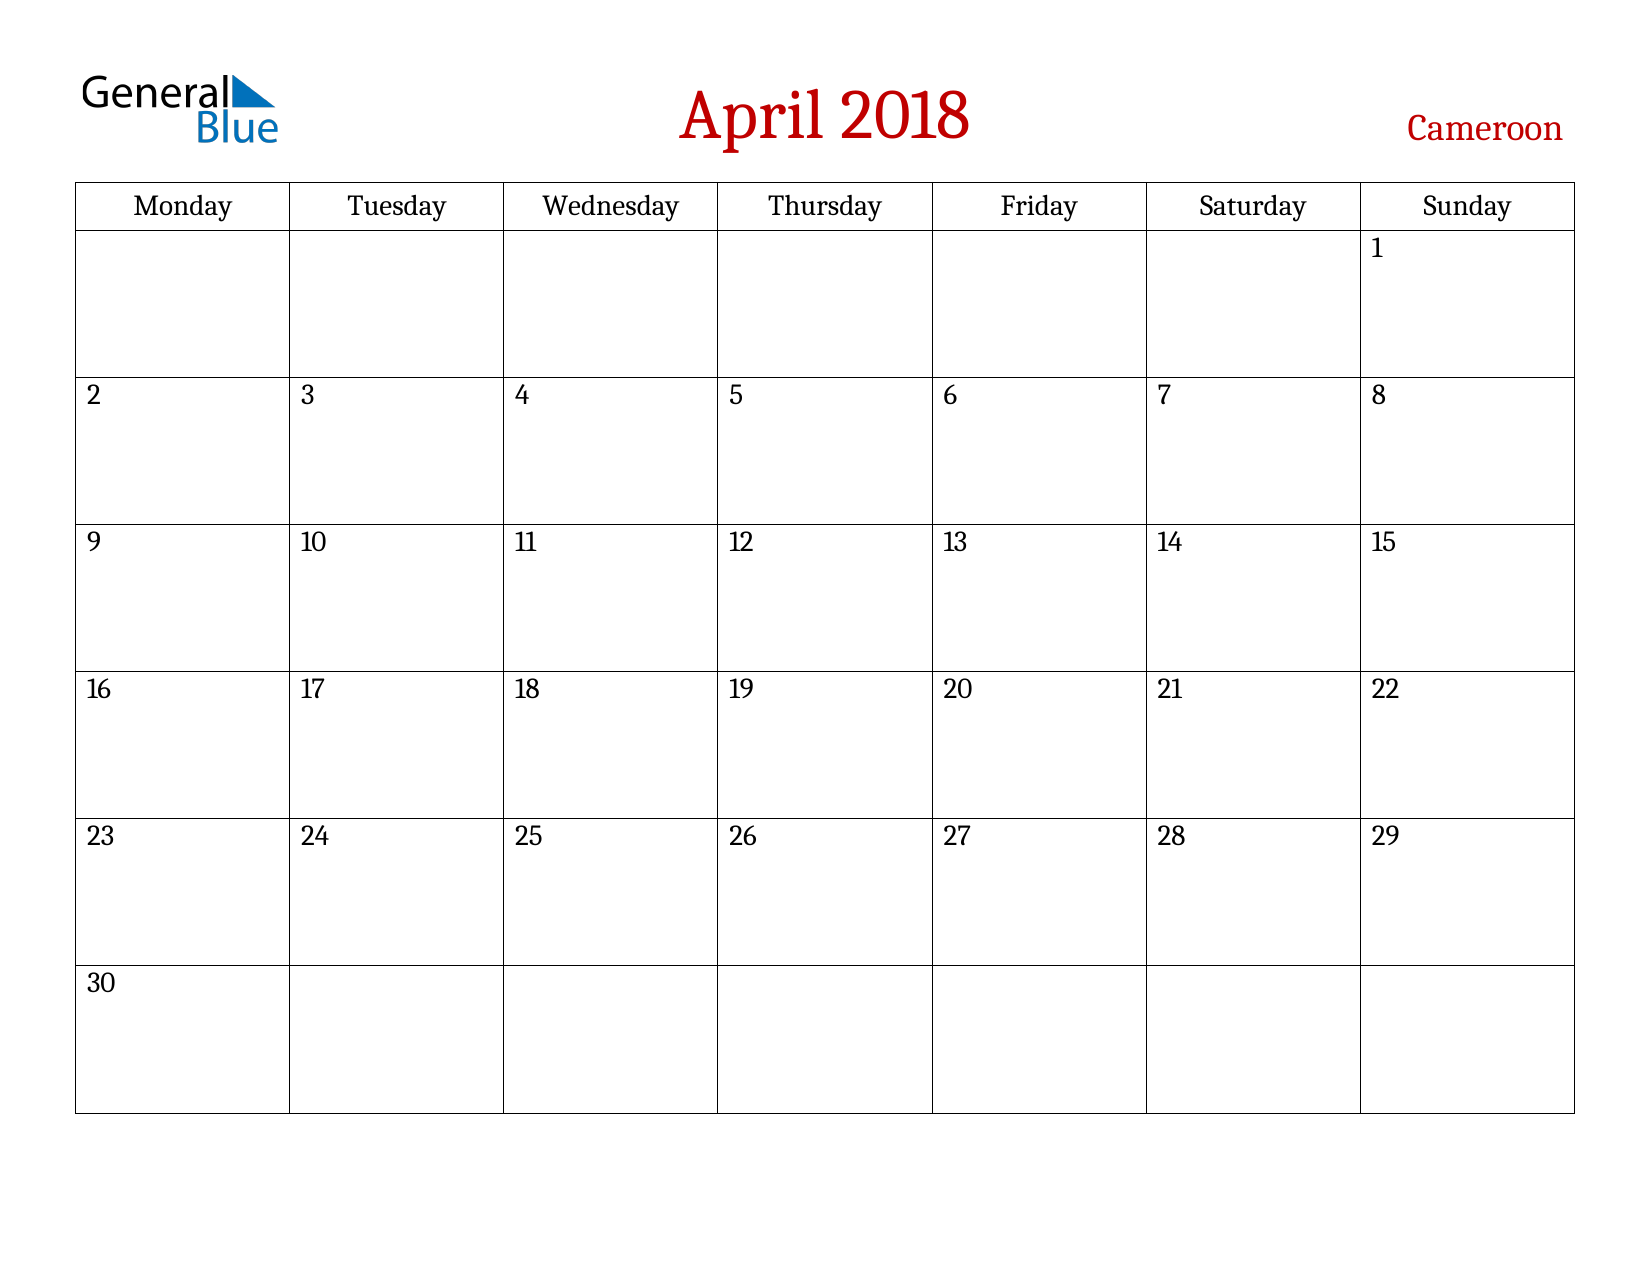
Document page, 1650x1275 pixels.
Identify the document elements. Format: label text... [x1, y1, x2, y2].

table_cell 17 [290, 672, 503, 706]
table_cell [933, 231, 1146, 264]
table_cell [504, 966, 717, 1000]
table_cell 23 [76, 819, 289, 853]
table_cell [718, 706, 932, 818]
table_header [76, 75, 503, 182]
table_cell 1 [1361, 231, 1574, 264]
table_cell 10 [290, 525, 503, 559]
table_cell [718, 412, 932, 524]
table_cell 14 [1147, 525, 1360, 559]
table_cell 2 [76, 378, 289, 412]
table_cell 22 [1361, 672, 1574, 706]
table_cell [1361, 265, 1574, 377]
table_cell [290, 412, 503, 524]
table_cell 6 [933, 378, 1146, 412]
table_cell [290, 1000, 503, 1112]
table_cell [1147, 966, 1360, 1000]
table_cell [290, 559, 503, 671]
table_cell [290, 706, 503, 818]
table_cell Thursday [718, 183, 932, 230]
table_cell 7 [1147, 378, 1360, 412]
table_cell 13 [933, 525, 1146, 559]
table_cell [718, 966, 932, 1000]
table_cell [718, 231, 932, 264]
table_cell [504, 265, 717, 377]
table_cell [504, 231, 717, 264]
table_cell [504, 853, 717, 965]
table_cell 26 [718, 819, 932, 853]
table_header April 2018 [504, 75, 1146, 182]
table_cell [76, 265, 289, 377]
table_cell [1147, 1000, 1360, 1112]
table_cell [1147, 265, 1360, 377]
table_cell [76, 231, 289, 264]
table_cell 24 [290, 819, 503, 853]
table_cell 16 [76, 672, 289, 706]
table_cell [504, 1000, 717, 1112]
table_cell [290, 265, 503, 377]
table_cell [1147, 853, 1360, 965]
table_cell 12 [718, 525, 932, 559]
table_cell [1361, 1000, 1574, 1112]
table_cell [1361, 966, 1574, 1000]
table_cell 19 [718, 672, 932, 706]
table_cell [504, 412, 717, 524]
table_cell [1147, 231, 1360, 264]
table_cell [76, 706, 289, 818]
table_cell [1361, 853, 1574, 965]
table_cell [76, 559, 289, 671]
table_cell [718, 853, 932, 965]
table_cell [1361, 559, 1574, 671]
table_cell [290, 231, 503, 264]
table_cell [1361, 706, 1574, 818]
table_cell [933, 853, 1146, 965]
table_cell 3 [290, 378, 503, 412]
table_cell [933, 706, 1146, 818]
table_cell 20 [933, 672, 1146, 706]
table_cell [933, 412, 1146, 524]
table_cell 25 [504, 819, 717, 853]
table_cell 27 [933, 819, 1146, 853]
table_cell Saturday [1147, 183, 1360, 230]
table_header Cameroon [1146, 75, 1574, 182]
table_cell 5 [718, 378, 932, 412]
table_cell Sunday [1361, 183, 1574, 230]
table_cell 28 [1147, 819, 1360, 853]
table_cell [933, 265, 1146, 377]
table_cell Monday [76, 183, 289, 230]
table_cell [76, 1000, 289, 1112]
table_cell [933, 559, 1146, 671]
table_cell [1147, 412, 1360, 524]
picture [82, 75, 278, 143]
table_cell 18 [504, 672, 717, 706]
table_cell [718, 1000, 932, 1112]
table_cell [718, 559, 932, 671]
table_cell [933, 966, 1146, 1000]
table_cell [933, 1000, 1146, 1112]
table_cell [718, 265, 932, 377]
table_cell [1147, 706, 1360, 818]
table_cell [290, 853, 503, 965]
table_cell 15 [1361, 525, 1574, 559]
table_cell [290, 966, 503, 1000]
table_cell 9 [76, 525, 289, 559]
table_cell Tuesday [290, 183, 503, 230]
table_cell 29 [1361, 819, 1574, 853]
table_cell 11 [504, 525, 717, 559]
table_cell 21 [1147, 672, 1360, 706]
table_cell [76, 412, 289, 524]
table_cell Wednesday [504, 183, 717, 230]
table_cell [1147, 559, 1360, 671]
table_cell 30 [76, 966, 289, 1000]
table_cell [504, 559, 717, 671]
table_cell [76, 853, 289, 965]
table_cell 4 [504, 378, 717, 412]
table_cell Friday [933, 183, 1146, 230]
table_cell 8 [1361, 378, 1574, 412]
table_cell [1361, 412, 1574, 524]
table_cell [504, 706, 717, 818]
